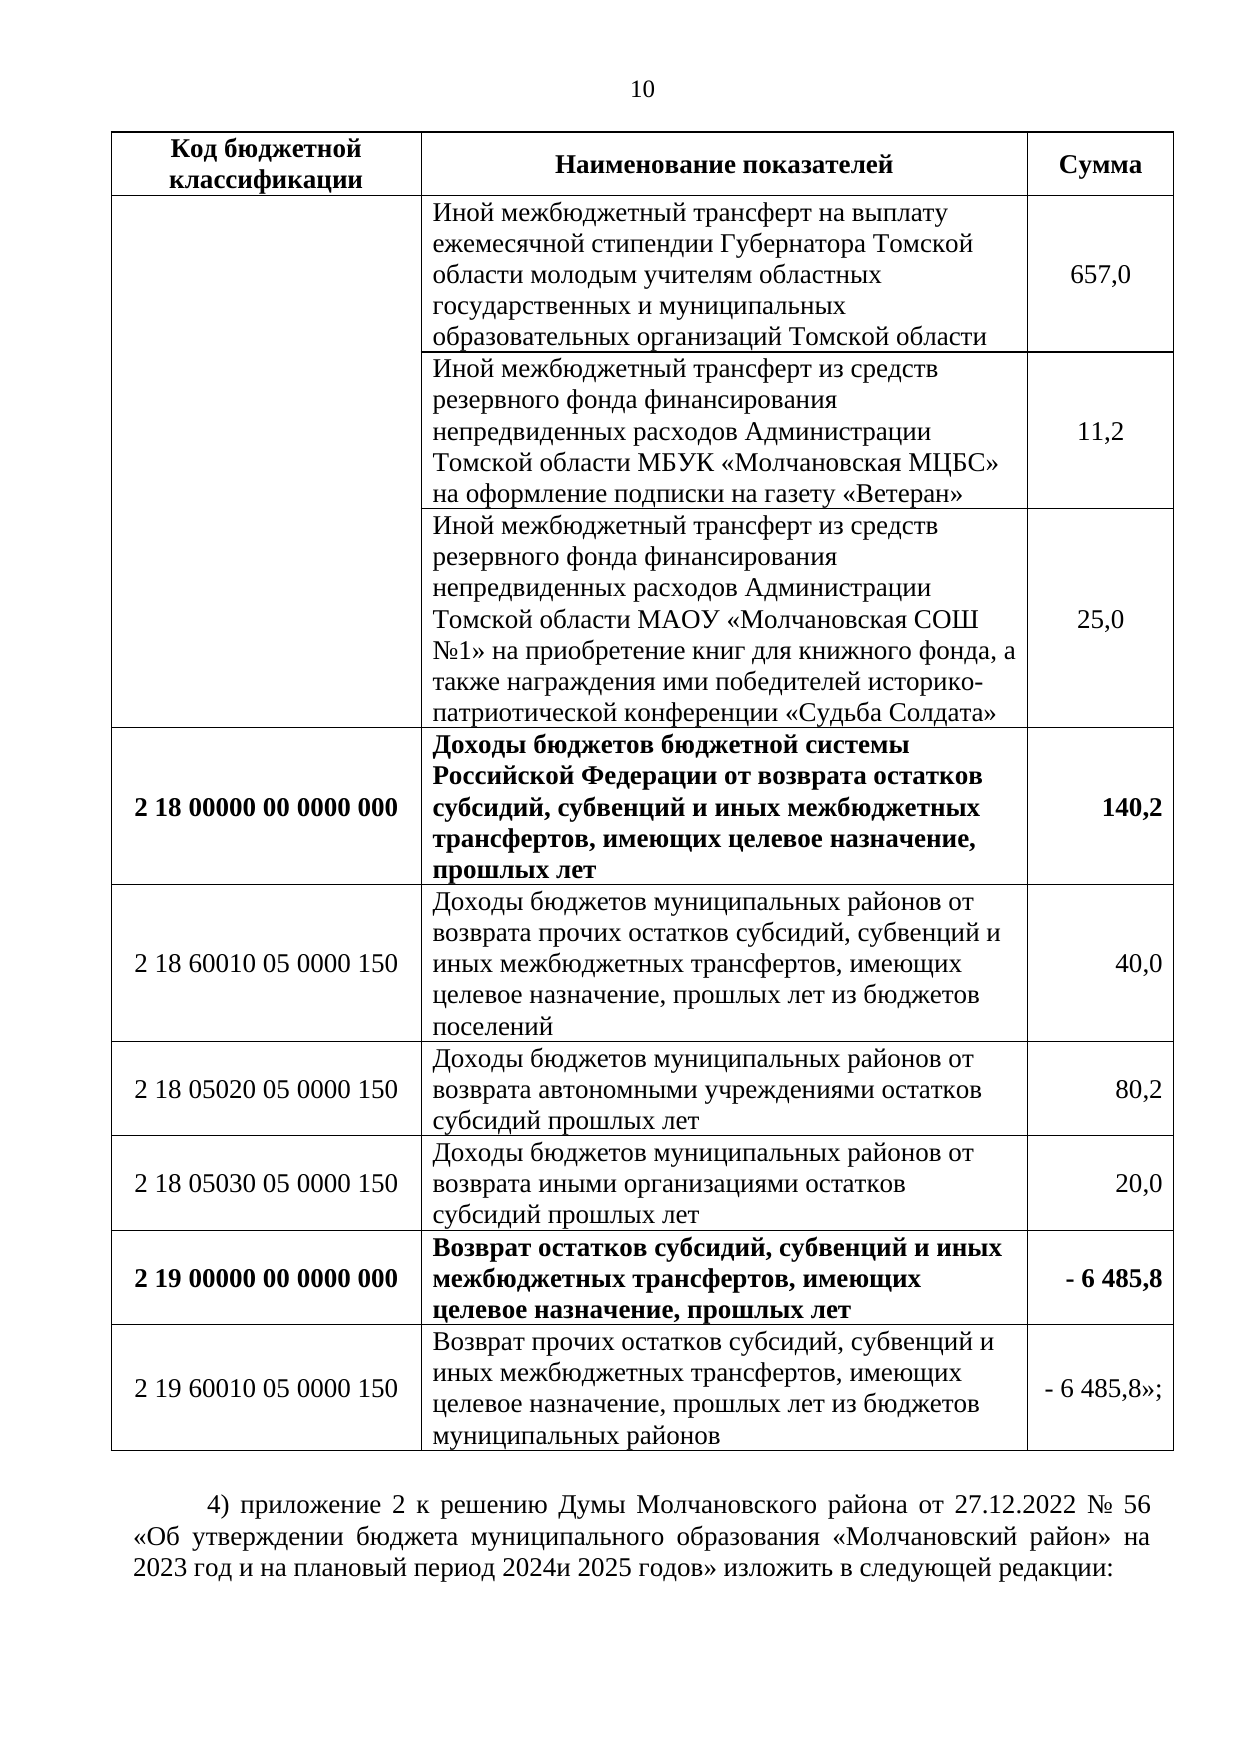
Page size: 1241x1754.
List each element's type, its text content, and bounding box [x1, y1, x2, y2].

table_cell Доходы бюджетов муниципальных районов от возврата иными организациями остатков субсидий прошлых лет [422, 1136, 1027, 1230]
table_cell 25,0 [1028, 509, 1173, 727]
table_cell 2 18 05020 05 0000 150 [112, 1042, 421, 1135]
table_cell 2 19 60010 05 0000 150 [112, 1325, 421, 1450]
table_cell 2 19 00000 00 0000 000 [112, 1231, 421, 1324]
table_cell 2 18 60010 05 0000 150 [112, 885, 421, 1041]
table_cell - 6 485,8 [1028, 1231, 1173, 1324]
table_cell [112, 196, 421, 727]
subtitle 4) приложение 2 к решению Думы Молчановского района от 27.12.2022 № 56 «Об утверждении бюджета муниципального образования «Молчановский район» на 2023 год и на плановый период 2024и 2025 годов» изложить в следующей редакции: [133, 1489, 1152, 1582]
table_cell 2 18 05030 05 0000 150 [112, 1136, 421, 1230]
table_cell 140,2 [1028, 728, 1173, 884]
table_cell Возврат остатков субсидий, субвенций и иных межбюджетных трансфертов, имеющих целевое назначение, прошлых лет [422, 1231, 1027, 1324]
table_cell - 6 485,8»; [1028, 1325, 1173, 1450]
table_cell 11,2 [1028, 353, 1173, 508]
table_cell Доходы бюджетов муниципальных районов от возврата автономными учреждениями остатков субсидий прошлых лет [422, 1042, 1027, 1135]
table_cell Иной межбюджетный трансферт из средств резервного фонда финансирования непредвиденных расходов Администрации Томской области МБУК «Молчановская МЦБС» на оформление подписки на газету «Ветеран» [422, 353, 1027, 508]
table_cell Возврат прочих остатков субсидий, субвенций и иных межбюджетных трансфертов, имеющих целевое назначение, прошлых лет из бюджетов муниципальных районов [422, 1325, 1027, 1450]
table_cell 2 18 00000 00 0000 000 [112, 728, 421, 884]
table_cell 657,0 [1028, 196, 1173, 351]
table_cell 20,0 [1028, 1136, 1173, 1230]
table_cell Иной межбюджетный трансферт из средств резервного фонда финансирования непредвиденных расходов Администрации Томской области МАОУ «Молчановская СОШ №1» на приобретение книг для книжного фонда, а также награждения ими победителей историко-патриотической конференции «Судьба Солдата» [422, 509, 1027, 727]
table_header Наименование показателей [422, 133, 1027, 195]
table_cell 80,2 [1028, 1042, 1173, 1135]
table_cell Доходы бюджетов бюджетной системы Российской Федерации от возврата остатков субсидий, субвенций и иных межбюджетных трансфертов, имеющих целевое назначение, прошлых лет [422, 728, 1027, 884]
table_header Код бюджетной классификации [112, 133, 421, 195]
table_header Сумма [1028, 133, 1173, 195]
table_cell Иной межбюджетный трансферт на выплату ежемесячной стипендии Губернатора Томской области молодым учителям областных государственных и муниципальных образовательных организаций Томской области [422, 196, 1027, 351]
table_cell Доходы бюджетов муниципальных районов от возврата прочих остатков субсидий, субвенций и иных межбюджетных трансфертов, имеющих целевое назначение, прошлых лет из бюджетов поселений [422, 885, 1027, 1041]
table_cell 40,0 [1028, 885, 1173, 1041]
